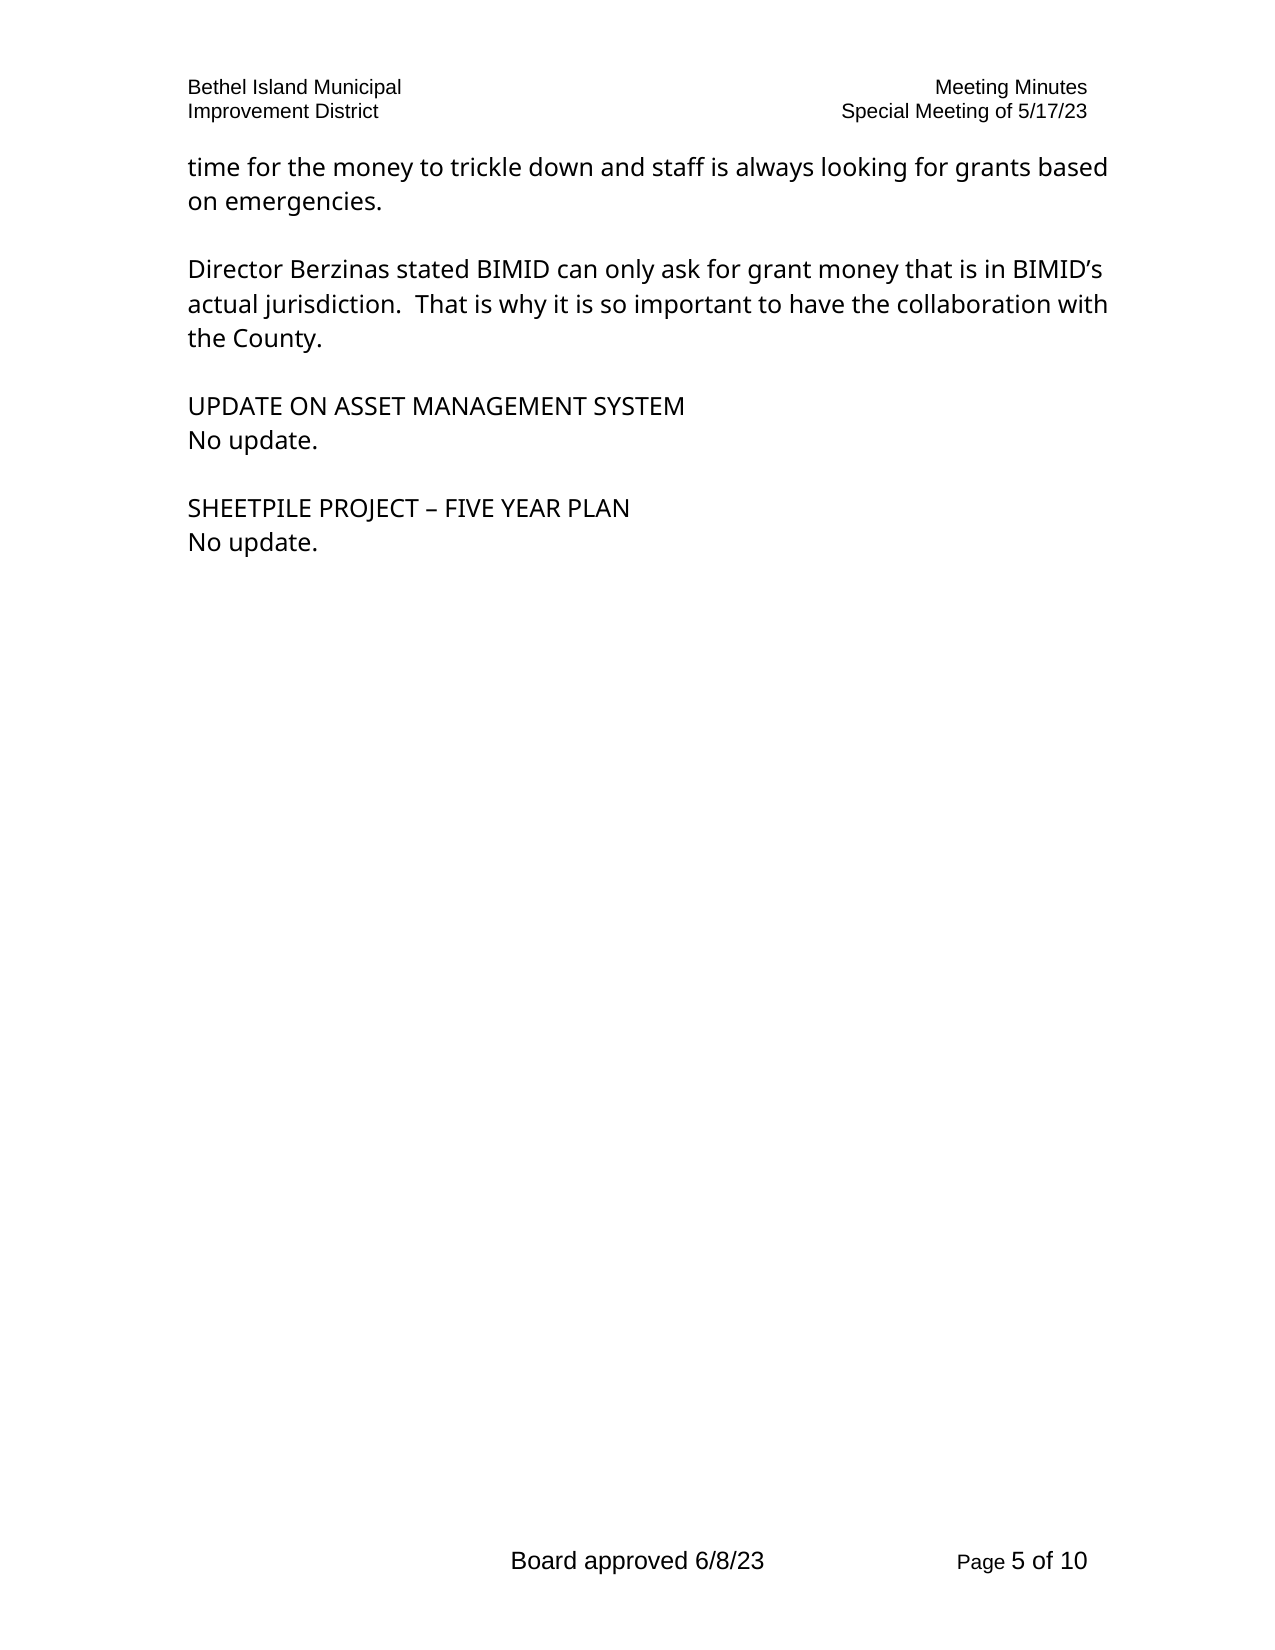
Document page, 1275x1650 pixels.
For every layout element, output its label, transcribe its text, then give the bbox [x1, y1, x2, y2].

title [187, 150, 1134, 218]
title No update. [187, 422, 1134, 457]
title UPDATE ON ASSET MANAGEMENT SYSTEM [187, 388, 1134, 422]
title No update. [187, 525, 1134, 559]
title SHEETPILE PROJECT – FIVE YEAR PLAN [187, 491, 1134, 525]
title Director Berzinas stated BIMID can only ask for grant money that is in BIMID’s actual jurisdiction. That is why it is so important to have the collaboration with the County. [187, 252, 1134, 354]
